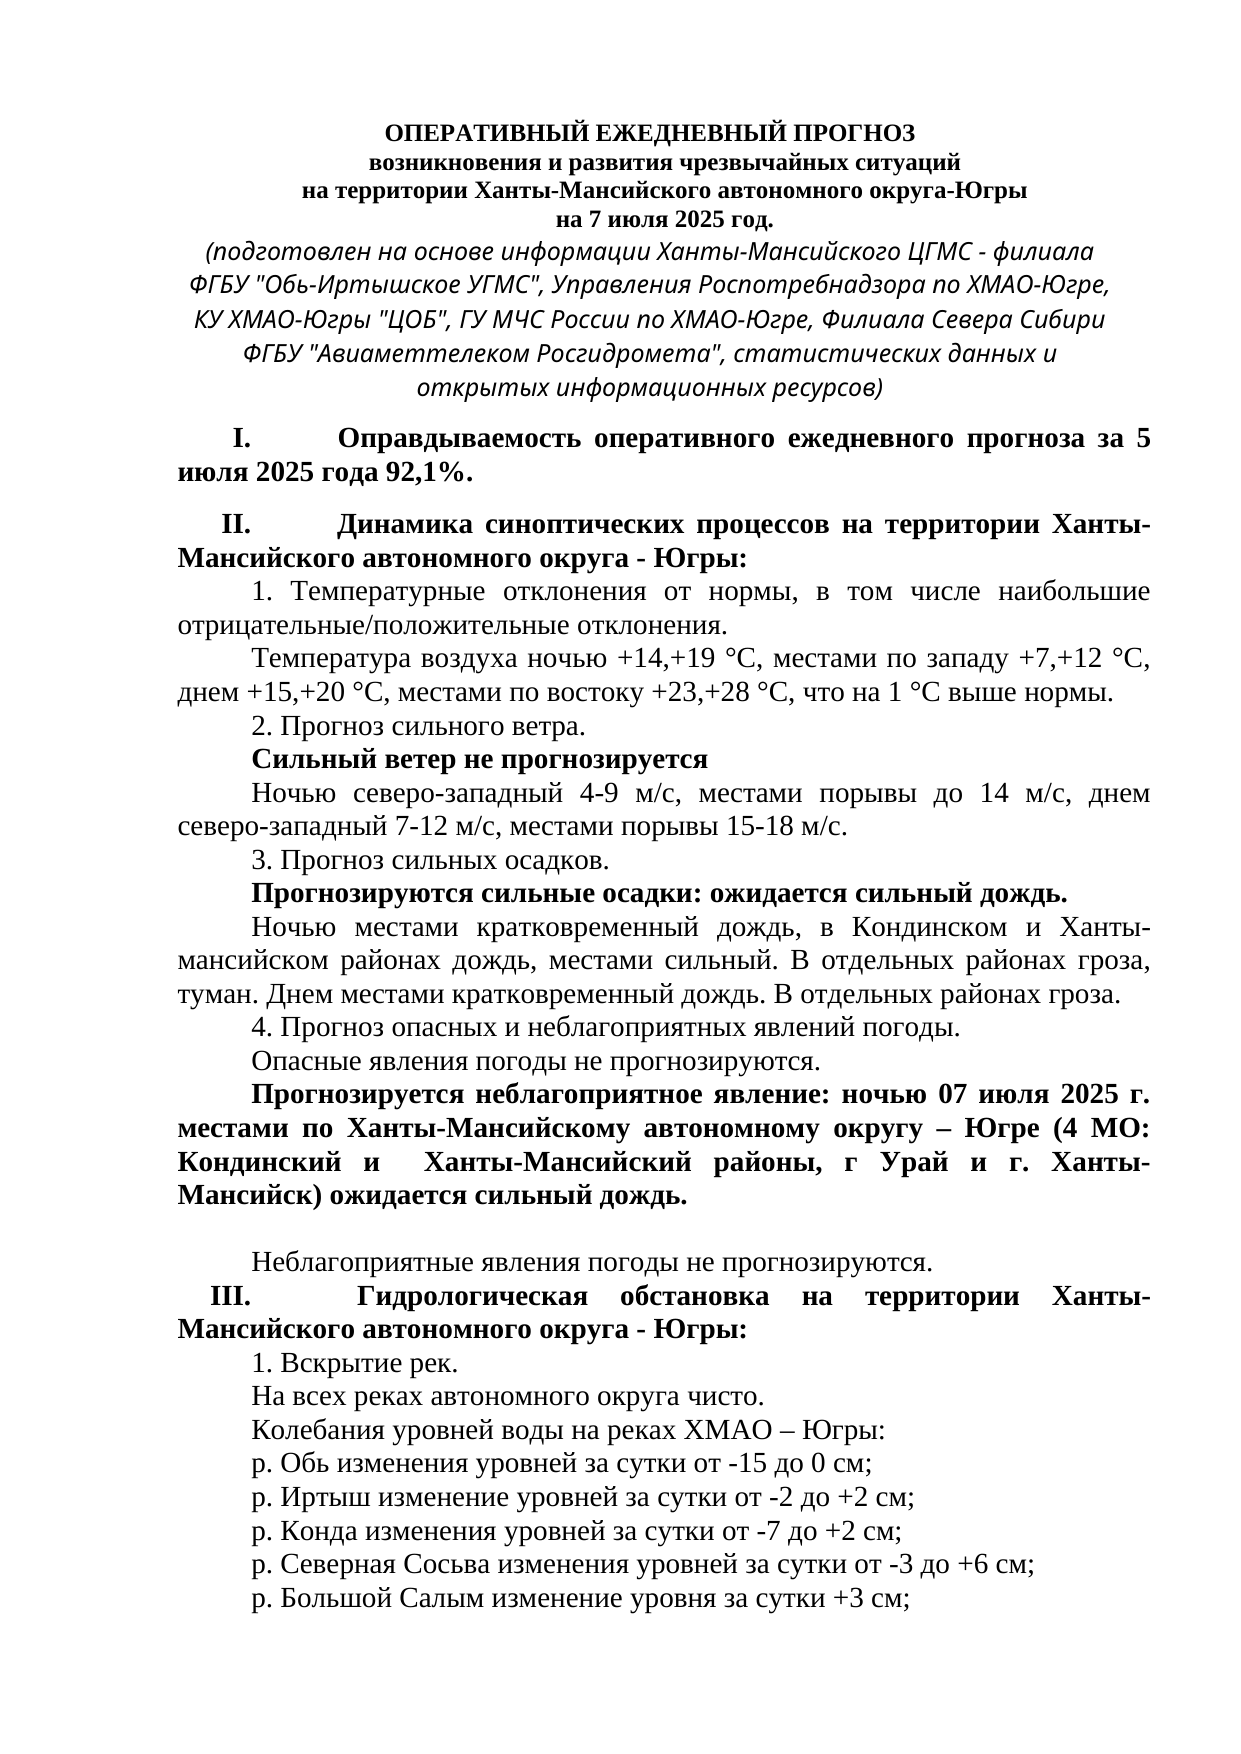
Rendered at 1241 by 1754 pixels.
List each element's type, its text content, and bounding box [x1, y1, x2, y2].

list Динамика синоптических процессов на территории Ханты-Мансийского автономного округа - Югры: [177, 506, 1152, 573]
text Прогнозируется неблагоприятное явление: ночью 07 июля 2025 г. местами по Ханты-Мансийскому автономному округу – Югре (4 МО: Кондинский и Ханты-Мансийский районы, г Урай и г. Ханты-Мансийск) ожидается сильный дождь. [177, 1077, 1152, 1211]
text Опасные явления погоды не прогнозируются. [177, 1043, 1152, 1077]
text на территории Ханты-Мансийского автономного округа-Югры [177, 176, 1123, 204]
text р. Иртыш изменение уровней за сутки от -2 до +2 см; [177, 1479, 1152, 1513]
text Ночью местами кратковременный дождь, в Кондинском и Ханты-мансийском районах дождь, местами сильный. В отдельных районах гроза, туман. Днем местами кратковременный дождь. В отдельных районах гроза. [177, 909, 1152, 1009]
text На всех реках автономного округа чисто. [177, 1378, 1152, 1412]
text возникновения и развития чрезвычайных ситуаций [177, 147, 1123, 176]
text 1. Вскрытие рек. [251, 1345, 1152, 1378]
text р. Конда изменения уровней за сутки от -7 до +2 см; [177, 1513, 1152, 1546]
text Температура воздуха ночью +14,+19 °С, местами по западу +7,+12 °С, днем +15,+20 °С, местами по востоку +23,+28 °С, что на 1 °С выше нормы. [177, 641, 1152, 708]
text Неблагоприятные явления погоды не прогнозируются. [177, 1244, 1152, 1278]
text (подготовлен на основе информации Ханты-Мансийского ЦГМС - филиала ФГБУ "Обь-Иртышское УГМС", Управления Роспотребнадзора по ХМАО-Югре, КУ ХМАО-Югры "ЦОБ", ГУ МЧС России по ХМАО-Югре, Филиала Севера Сибири ФГБУ "Авиаметтелеком Росгидромета", статистических данных и открытых информационных ресурсов) [177, 233, 1123, 403]
text р. Обь изменения уровней за сутки от -15 до 0 см; [177, 1446, 1152, 1479]
text 4. Прогноз опасных и неблагоприятных явлений погоды. [177, 1009, 1152, 1043]
text на 7 июля 2025 год. [177, 204, 1123, 233]
list Оправдываемость оперативного ежедневного прогноза за 5 июля 2025 года 92,1%. [177, 420, 1152, 487]
text 1. Температурные отклонения от нормы, в том числе наибольшие отрицательные/положительные отклонения. [177, 573, 1152, 641]
text р. Большой Салым изменение уровня за сутки +3 см; [177, 1580, 1152, 1613]
text 2. Прогноз сильного ветра. [177, 708, 1152, 741]
text р. Северная Сосьва изменения уровней за сутки от -3 до +6 см; [177, 1546, 1152, 1580]
text Сильный ветер не прогнозируется [177, 741, 1152, 775]
text ОПЕРАТИВНЫЙ ЕЖЕДНЕВНЫЙ ПРОГНОЗ [177, 118, 1123, 147]
text 3. Прогноз сильных осадков. [177, 842, 1152, 875]
text Ночью северо-западный 4-9 м/с, местами порывы до 14 м/с, днем северо-западный 7-12 м/с, местами порывы 15-18 м/с. [177, 775, 1152, 842]
text Колебания уровней воды на реках ХМАО – Югры: [177, 1412, 1152, 1446]
text Прогнозируются сильные осадки: ожидается сильный дождь. [177, 875, 1152, 909]
list Гидрологическая обстановка на территории Ханты-Мансийского автономного округа - Югры: [177, 1278, 1152, 1345]
